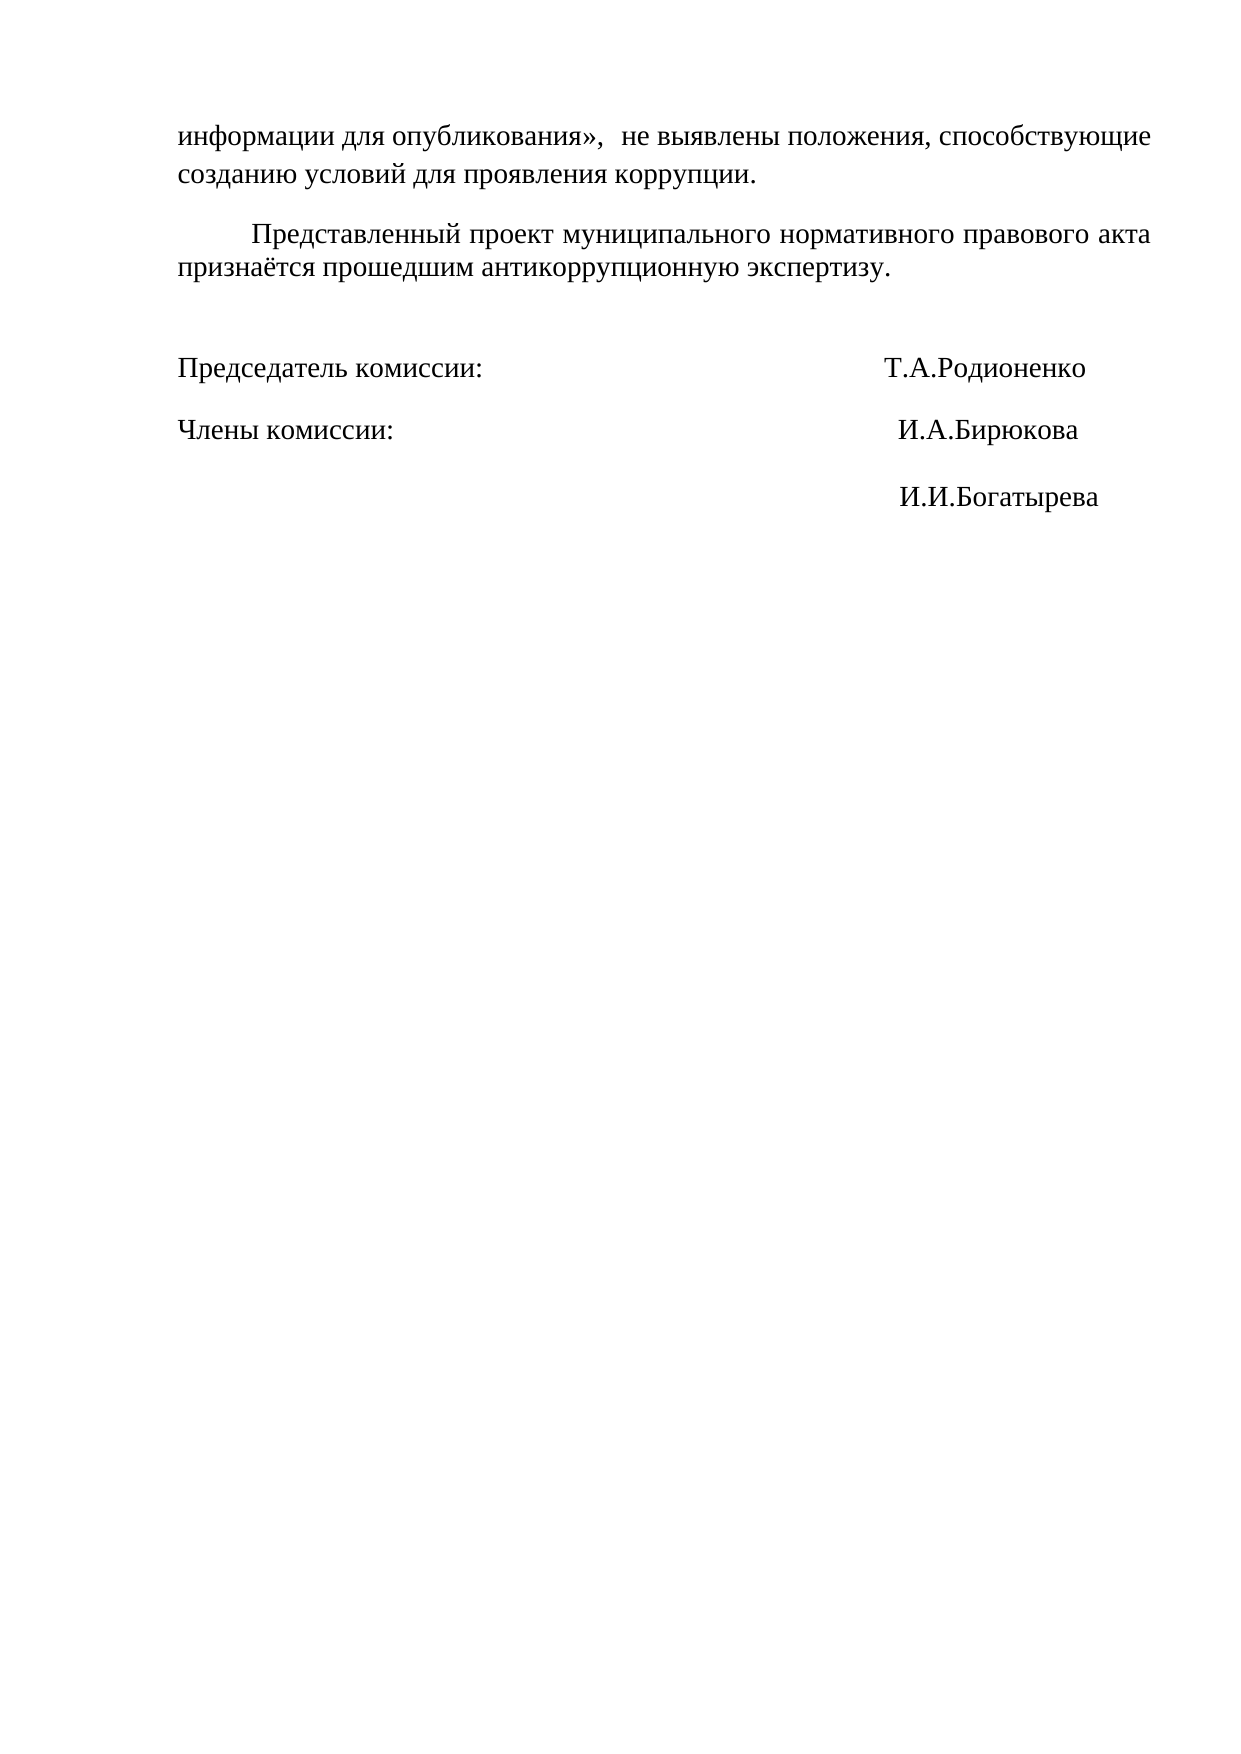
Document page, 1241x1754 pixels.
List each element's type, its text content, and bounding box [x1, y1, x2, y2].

text Члены комиссии: И.А.Бирюкова [177, 412, 1152, 445]
text Представленный проект муниципального нормативного правового акта признаётся прошедшим антикоррупционную экспертизу. [177, 216, 1152, 283]
text Председатель комиссии: Т.А.Родионенко [177, 350, 1152, 384]
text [177, 118, 1152, 190]
text И.И.Богатырева [177, 479, 1152, 512]
